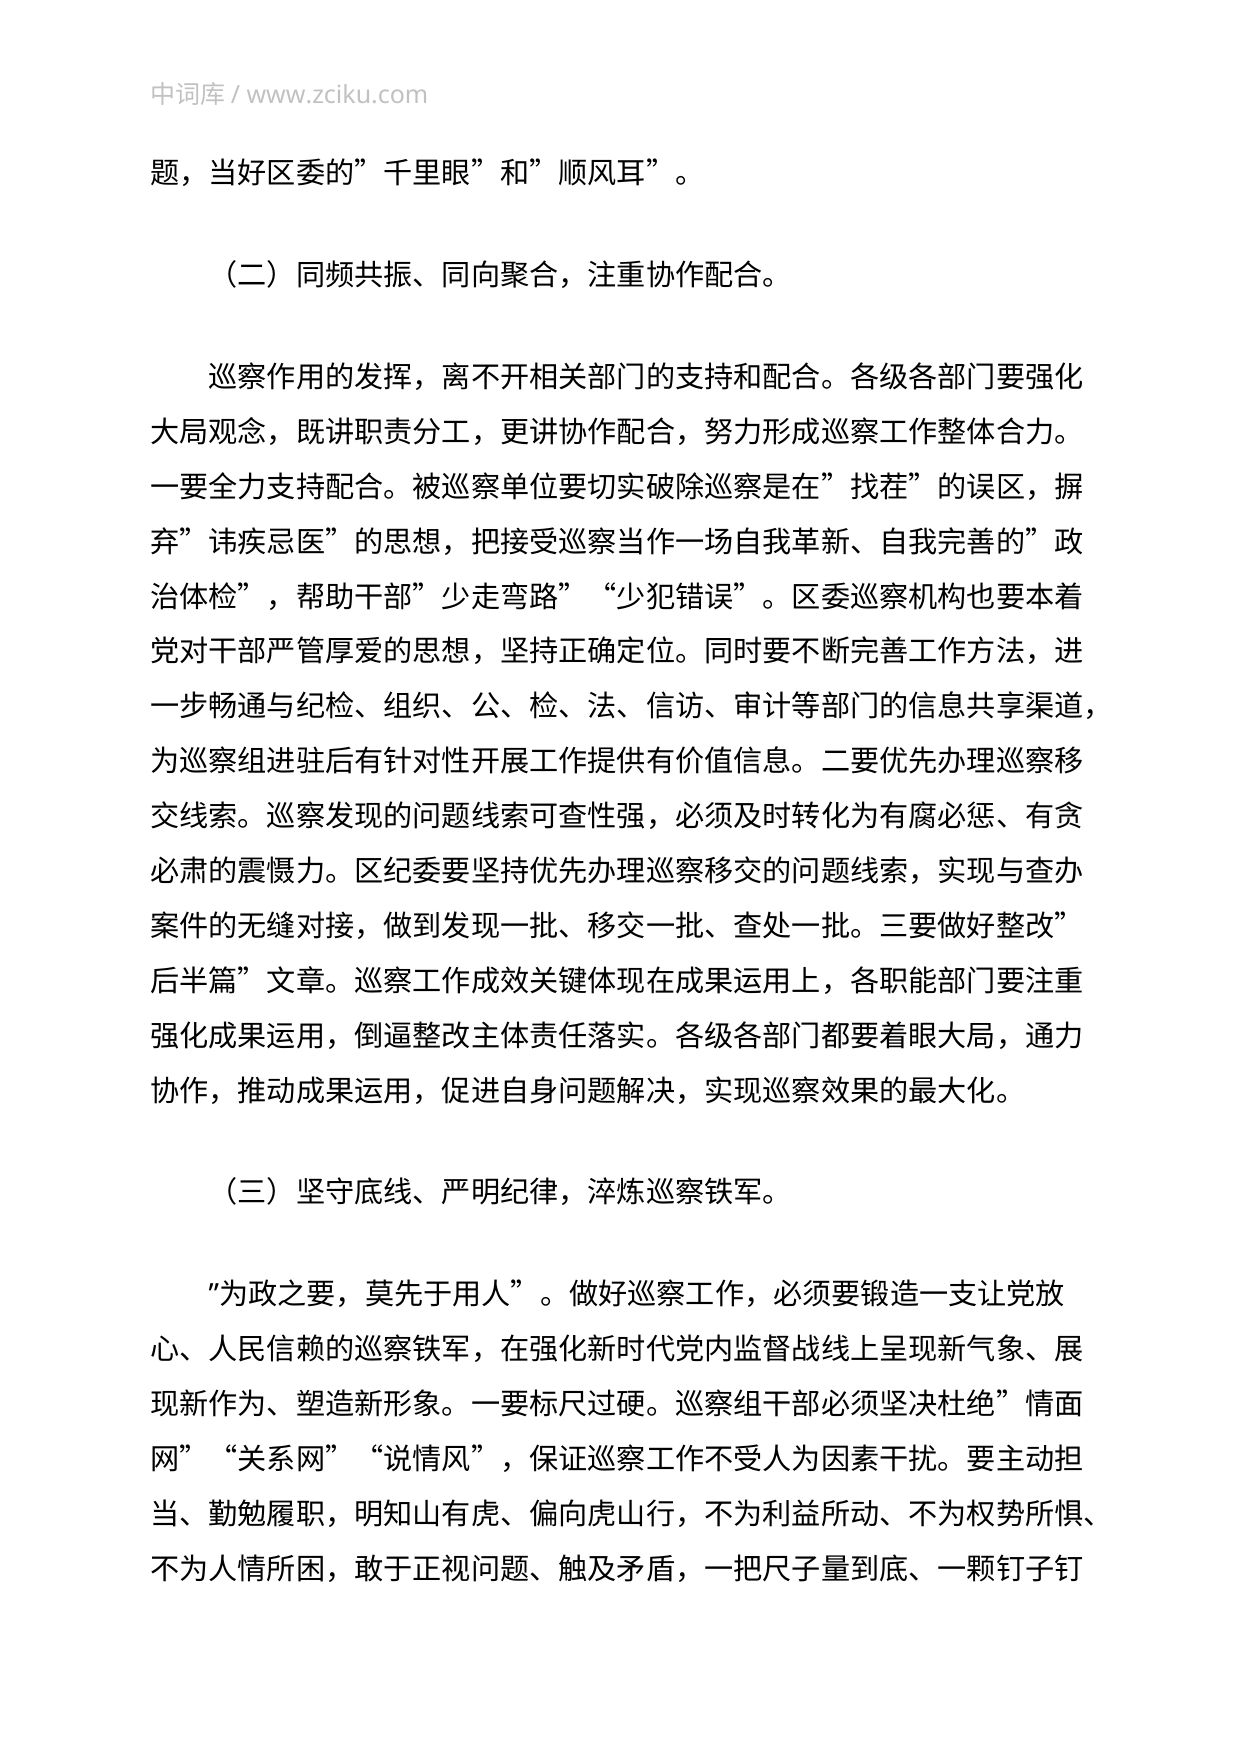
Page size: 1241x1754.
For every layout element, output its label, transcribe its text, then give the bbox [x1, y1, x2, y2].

text （二）同频共振、同向聚合，注重协作配合。 [150, 252, 1090, 294]
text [150, 1271, 1090, 1588]
text （三）坚守底线、严明纪律，淬炼巡察铁军。 [150, 1169, 1090, 1211]
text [150, 150, 1090, 192]
text 巡察作用的发挥，离不开相关部门的支持和配合。各级各部门要强化大局观念，既讲职责分工，更讲协作配合，努力形成巡察工作整体合力。一要全力支持配合。被巡察单位要切实破除巡察是在”找茬”的误区，摒弃”讳疾忌医”的思想，把接受巡察当作一场自我革新、自我完善的”政治体检”，帮助干部”少走弯路”“少犯错误”。区委巡察机构也要本着党对干部严管厚爱的思想，坚持正确定位。同时要不断完善工作方法，进一步畅通与纪检、组织、公、检、法、信访、审计等部门的信息共享渠道，为巡察组进驻后有针对性开展工作提供有价值信息。二要优先办理巡察移交线索。巡察发现的问题线索可查性强，必须及时转化为有腐必惩、有贪必肃的震慑力。区纪委要坚持优先办理巡察移交的问题线索，实现与查办案件的无缝对接，做到发现一批、移交一批、查处一批。三要做好整改”后半篇”文章。巡察工作成效关键体现在成果运用上，各职能部门要注重强化成果运用，倒逼整改主体责任落实。各级各部门都要着眼大局，通力协作，推动成果运用，促进自身问题解决，实现巡察效果的最大化。 [150, 353, 1090, 1109]
